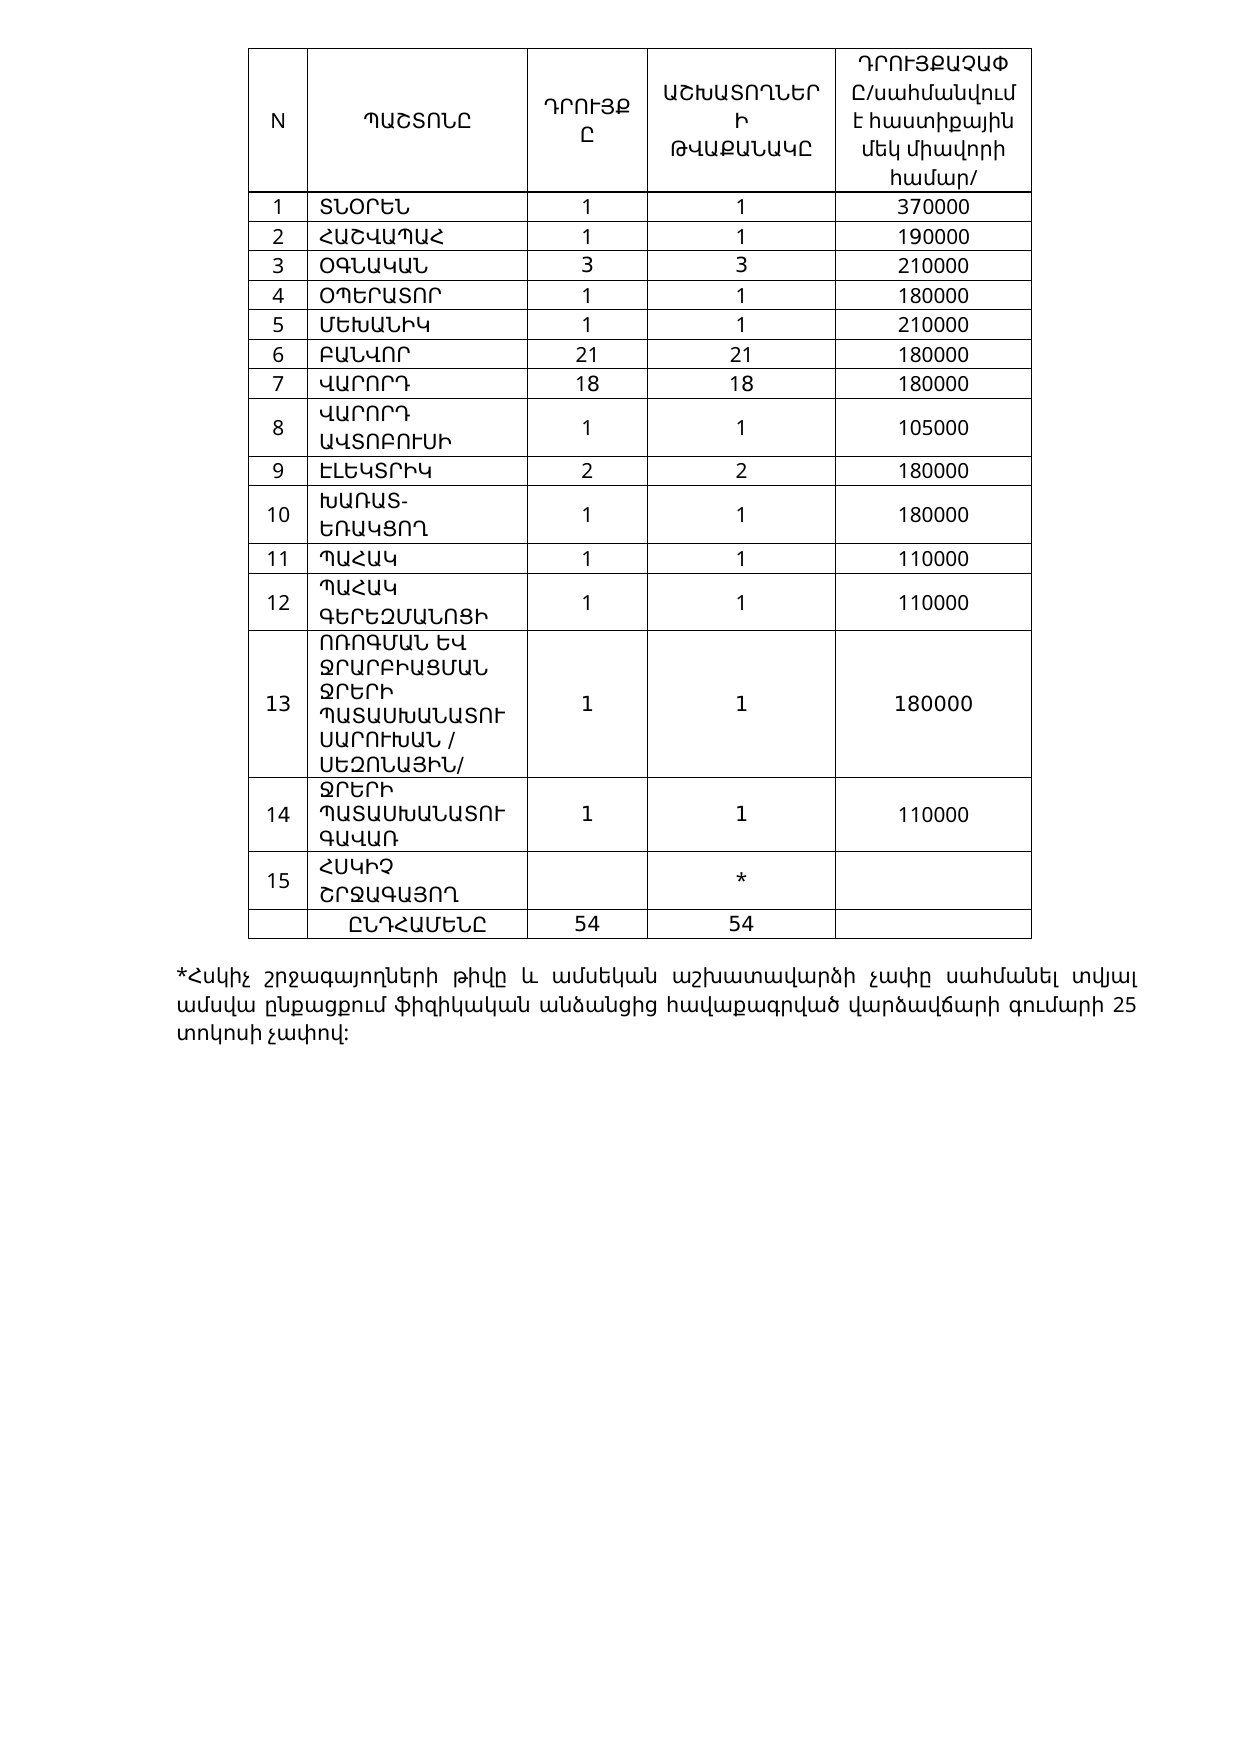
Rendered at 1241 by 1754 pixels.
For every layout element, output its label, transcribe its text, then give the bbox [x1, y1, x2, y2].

table_cell 1 [528, 399, 647, 456]
table_cell 2 [249, 222, 307, 250]
table_header ԱՇԽԱՏՈՂՆԵՐԻ ԹՎԱՔԱՆԱԿԸ [648, 49, 835, 191]
table_cell [836, 852, 1031, 909]
table_cell ԽԱՌԱՏ-ԵՌԱԿՑՈՂ [308, 486, 527, 543]
table_cell ՊԱՀԱԿ ԳԵՐԵԶՄԱՆՈՑԻ [308, 574, 527, 630]
table_cell 1 [528, 222, 647, 250]
table_cell 1 [249, 193, 307, 221]
table_cell 1 [528, 310, 647, 339]
table_cell 1 [528, 281, 647, 309]
table_cell 14 [249, 778, 307, 851]
table_cell 21 [528, 340, 647, 368]
table_cell 18 [528, 369, 647, 398]
table_cell 3 [648, 251, 835, 280]
table_cell 13 [249, 631, 307, 777]
table_cell 1 [528, 574, 647, 630]
table_cell ՄԵԽԱՆԻԿ [308, 310, 527, 339]
table_cell 110000 [836, 544, 1031, 572]
table_cell ՀԱՇՎԱՊԱՀ [308, 222, 527, 250]
table_header ՊԱՇՏՈՆԸ [308, 49, 527, 191]
table_cell 210000 [836, 251, 1031, 280]
table_cell 210000 [836, 310, 1031, 339]
table_cell ՀՍԿԻՉ ՇՐՋԱԳԱՅՈՂ [308, 852, 527, 909]
table_cell 1 [528, 631, 647, 777]
table_cell 12 [249, 574, 307, 630]
table_cell [528, 852, 647, 909]
table_cell 180000 [836, 457, 1031, 485]
table_cell ՎԱՐՈՐԴ [308, 369, 527, 398]
text *Հսկիչ շրջագայողների թիվը և ամսեկան աշխատավարձի չափը սահմանել տվյալ ամսվա ընքացքում ֆիզիկական անձանցից հավաքագրված վարձավճարի գումարի 25 տոկոսի չափով: [176, 962, 1137, 1047]
table_cell 1 [648, 631, 835, 777]
table_cell 1 [648, 222, 835, 250]
table_cell 21 [648, 340, 835, 368]
table_cell 190000 [836, 222, 1031, 250]
table_cell * [648, 852, 835, 909]
table_cell 54 [648, 910, 835, 938]
table_cell 1 [528, 544, 647, 572]
table_cell 18 [648, 369, 835, 398]
table_cell 1 [648, 486, 835, 543]
table_cell 180000 [836, 486, 1031, 543]
table_cell 1 [648, 778, 835, 851]
table_cell 4 [249, 281, 307, 309]
table_cell 1 [648, 281, 835, 309]
table_cell 180000 [836, 281, 1031, 309]
table_header ԴՐՈՒՅՔԱՉԱՓԸ/սահմանվում է հաստիքային մեկ միավորի համար/ [836, 49, 1031, 191]
table_cell 110000 [836, 778, 1031, 851]
table_cell 180000 [836, 631, 1031, 777]
table_cell ԷԼԵԿՏՐԻԿ [308, 457, 527, 485]
table_cell ՕԳՆԱԿԱՆ [308, 251, 527, 280]
table_cell 105000 [836, 399, 1031, 456]
table_cell 1 [648, 399, 835, 456]
table_cell 1 [528, 193, 647, 221]
table_cell 8 [249, 399, 307, 456]
table_cell 180000 [836, 369, 1031, 398]
table_cell 370000 [836, 193, 1031, 221]
table_cell 1 [528, 486, 647, 543]
table_cell 7 [249, 369, 307, 398]
table_cell 1 [648, 544, 835, 572]
table_cell 180000 [836, 340, 1031, 368]
table_cell 10 [249, 486, 307, 543]
table_cell ՎԱՐՈՐԴ ԱՎՏՈԲՈՒՍԻ [308, 399, 527, 456]
table_cell 11 [249, 544, 307, 572]
table_cell 6 [249, 340, 307, 368]
table_cell 1 [648, 193, 835, 221]
table_cell [249, 910, 307, 938]
table_cell ՕՊԵՐԱՏՈՐ [308, 281, 527, 309]
table_cell 1 [528, 778, 647, 851]
table_cell 3 [528, 251, 647, 280]
table_cell 2 [528, 457, 647, 485]
table_cell ՊԱՀԱԿ [308, 544, 527, 572]
table_header N [249, 49, 307, 191]
table_cell 1 [648, 310, 835, 339]
table_cell 2 [648, 457, 835, 485]
table_cell [836, 910, 1031, 938]
table_cell ԲԱՆՎՈՐ [308, 340, 527, 368]
table_cell 54 [528, 910, 647, 938]
table_cell 3 [249, 251, 307, 280]
table_cell ՋՐԵՐԻ ՊԱՏԱՍԽԱՆԱՏՈՒ ԳԱՎԱՌ [308, 778, 527, 851]
table_cell ԸՆԴՀԱՄԵՆԸ [308, 910, 527, 938]
table_header ԴՐՈՒՅՔԸ [528, 49, 647, 191]
table_cell ՈՌՈԳՄԱՆ ԵՎ ՋՐԱՐԲԻԱՑՄԱՆ ՋՐԵՐԻ ՊԱՏԱՍԽԱՆԱՏՈՒ ՍԱՐՈՒԽԱՆ / ՍԵԶՈՆԱՅԻՆ/ [308, 631, 527, 777]
table_cell 110000 [836, 574, 1031, 630]
table_cell 15 [249, 852, 307, 909]
table_cell 5 [249, 310, 307, 339]
table_cell 9 [249, 457, 307, 485]
table_cell ՏՆՕՐԵՆ [308, 193, 527, 221]
table_cell 1 [648, 574, 835, 630]
